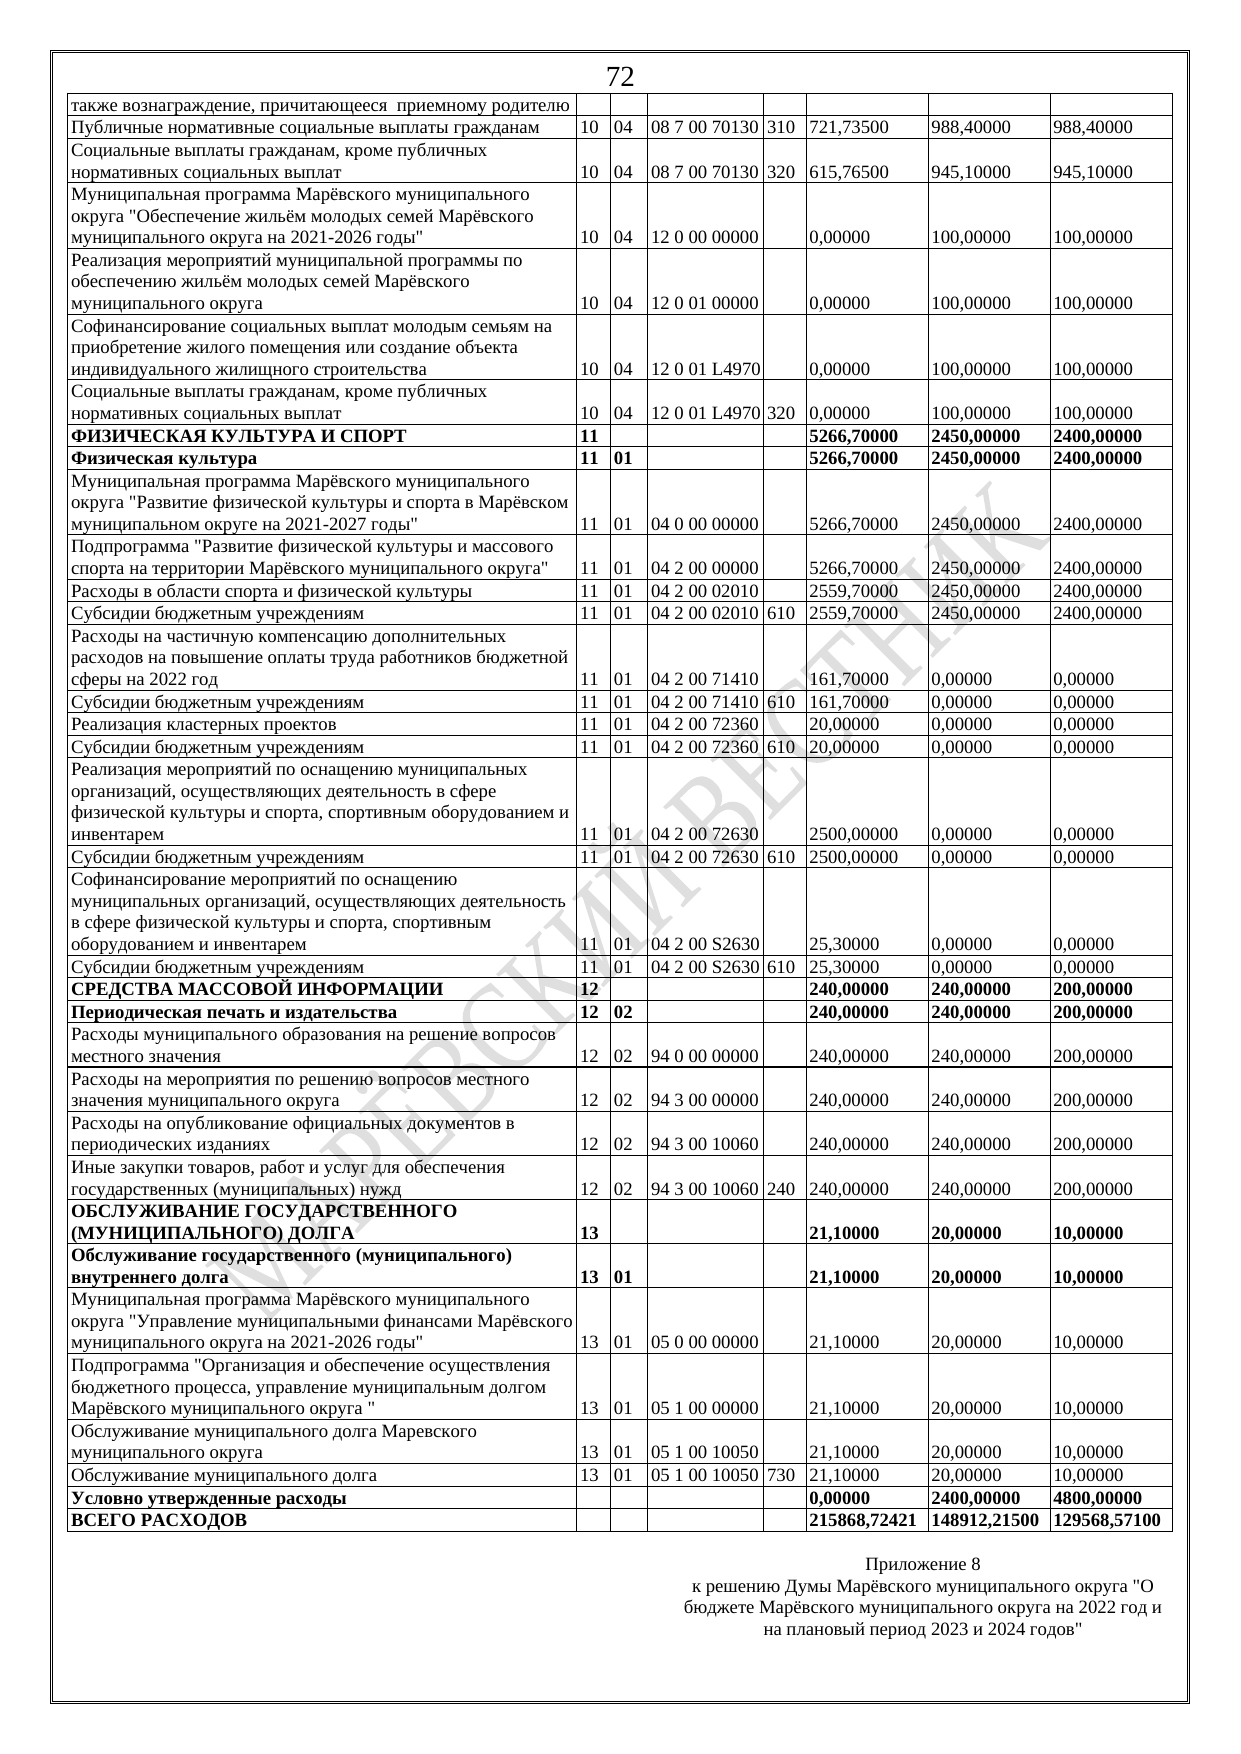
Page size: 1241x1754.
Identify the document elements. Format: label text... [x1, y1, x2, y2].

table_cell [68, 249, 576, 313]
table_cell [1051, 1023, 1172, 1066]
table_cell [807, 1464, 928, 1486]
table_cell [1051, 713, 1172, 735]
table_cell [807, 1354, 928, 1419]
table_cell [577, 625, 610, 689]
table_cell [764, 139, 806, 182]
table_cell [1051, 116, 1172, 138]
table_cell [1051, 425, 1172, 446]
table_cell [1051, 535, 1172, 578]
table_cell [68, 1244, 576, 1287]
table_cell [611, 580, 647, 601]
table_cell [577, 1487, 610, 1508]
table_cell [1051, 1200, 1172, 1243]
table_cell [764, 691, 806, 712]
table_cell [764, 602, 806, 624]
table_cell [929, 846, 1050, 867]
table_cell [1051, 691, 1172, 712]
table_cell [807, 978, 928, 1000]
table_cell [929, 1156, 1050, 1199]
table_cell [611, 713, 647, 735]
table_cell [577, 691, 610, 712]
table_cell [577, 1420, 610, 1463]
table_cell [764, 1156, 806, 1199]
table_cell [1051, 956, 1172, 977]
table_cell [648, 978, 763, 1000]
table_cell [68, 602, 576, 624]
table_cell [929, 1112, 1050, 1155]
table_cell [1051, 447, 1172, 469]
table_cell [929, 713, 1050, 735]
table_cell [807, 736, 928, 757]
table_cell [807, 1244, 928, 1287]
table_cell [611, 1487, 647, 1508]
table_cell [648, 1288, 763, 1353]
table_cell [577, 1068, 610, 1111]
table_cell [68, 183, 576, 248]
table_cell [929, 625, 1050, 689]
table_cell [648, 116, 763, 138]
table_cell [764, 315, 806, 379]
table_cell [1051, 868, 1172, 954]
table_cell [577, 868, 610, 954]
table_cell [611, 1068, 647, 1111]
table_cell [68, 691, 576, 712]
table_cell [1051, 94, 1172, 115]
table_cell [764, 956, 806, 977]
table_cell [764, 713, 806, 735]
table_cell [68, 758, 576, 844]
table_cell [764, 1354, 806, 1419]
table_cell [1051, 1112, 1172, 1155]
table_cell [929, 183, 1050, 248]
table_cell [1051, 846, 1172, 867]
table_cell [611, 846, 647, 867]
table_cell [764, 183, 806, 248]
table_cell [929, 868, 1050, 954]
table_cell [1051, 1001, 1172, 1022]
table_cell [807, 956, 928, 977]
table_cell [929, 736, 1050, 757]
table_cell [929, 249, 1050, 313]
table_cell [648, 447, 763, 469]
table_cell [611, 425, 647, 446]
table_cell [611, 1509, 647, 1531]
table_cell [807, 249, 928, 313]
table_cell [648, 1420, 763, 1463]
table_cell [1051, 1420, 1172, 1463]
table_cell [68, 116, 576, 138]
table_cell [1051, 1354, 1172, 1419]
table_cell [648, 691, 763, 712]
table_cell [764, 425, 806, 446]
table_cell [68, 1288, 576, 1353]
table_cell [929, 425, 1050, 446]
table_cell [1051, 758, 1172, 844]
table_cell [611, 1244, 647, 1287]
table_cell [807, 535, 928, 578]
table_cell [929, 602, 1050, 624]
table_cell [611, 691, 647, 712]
text к решению Думы Марёвского муниципального округа "О бюджете Марёвского муниципального округа на 2022 год и на плановый период 2023 и 2024 годов" [679, 1575, 1167, 1639]
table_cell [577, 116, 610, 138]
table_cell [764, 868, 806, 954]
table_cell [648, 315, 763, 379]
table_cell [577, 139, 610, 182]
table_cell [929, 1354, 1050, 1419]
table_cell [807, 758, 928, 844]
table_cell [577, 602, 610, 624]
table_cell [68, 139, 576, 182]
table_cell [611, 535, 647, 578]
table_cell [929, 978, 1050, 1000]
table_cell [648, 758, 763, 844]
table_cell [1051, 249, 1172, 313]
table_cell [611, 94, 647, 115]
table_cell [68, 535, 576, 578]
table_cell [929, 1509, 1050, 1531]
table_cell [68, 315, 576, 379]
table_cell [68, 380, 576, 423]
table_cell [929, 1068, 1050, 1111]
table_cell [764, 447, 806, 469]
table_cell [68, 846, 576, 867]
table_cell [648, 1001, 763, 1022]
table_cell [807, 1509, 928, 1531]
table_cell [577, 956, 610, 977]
text Приложение 8 [679, 1553, 1167, 1575]
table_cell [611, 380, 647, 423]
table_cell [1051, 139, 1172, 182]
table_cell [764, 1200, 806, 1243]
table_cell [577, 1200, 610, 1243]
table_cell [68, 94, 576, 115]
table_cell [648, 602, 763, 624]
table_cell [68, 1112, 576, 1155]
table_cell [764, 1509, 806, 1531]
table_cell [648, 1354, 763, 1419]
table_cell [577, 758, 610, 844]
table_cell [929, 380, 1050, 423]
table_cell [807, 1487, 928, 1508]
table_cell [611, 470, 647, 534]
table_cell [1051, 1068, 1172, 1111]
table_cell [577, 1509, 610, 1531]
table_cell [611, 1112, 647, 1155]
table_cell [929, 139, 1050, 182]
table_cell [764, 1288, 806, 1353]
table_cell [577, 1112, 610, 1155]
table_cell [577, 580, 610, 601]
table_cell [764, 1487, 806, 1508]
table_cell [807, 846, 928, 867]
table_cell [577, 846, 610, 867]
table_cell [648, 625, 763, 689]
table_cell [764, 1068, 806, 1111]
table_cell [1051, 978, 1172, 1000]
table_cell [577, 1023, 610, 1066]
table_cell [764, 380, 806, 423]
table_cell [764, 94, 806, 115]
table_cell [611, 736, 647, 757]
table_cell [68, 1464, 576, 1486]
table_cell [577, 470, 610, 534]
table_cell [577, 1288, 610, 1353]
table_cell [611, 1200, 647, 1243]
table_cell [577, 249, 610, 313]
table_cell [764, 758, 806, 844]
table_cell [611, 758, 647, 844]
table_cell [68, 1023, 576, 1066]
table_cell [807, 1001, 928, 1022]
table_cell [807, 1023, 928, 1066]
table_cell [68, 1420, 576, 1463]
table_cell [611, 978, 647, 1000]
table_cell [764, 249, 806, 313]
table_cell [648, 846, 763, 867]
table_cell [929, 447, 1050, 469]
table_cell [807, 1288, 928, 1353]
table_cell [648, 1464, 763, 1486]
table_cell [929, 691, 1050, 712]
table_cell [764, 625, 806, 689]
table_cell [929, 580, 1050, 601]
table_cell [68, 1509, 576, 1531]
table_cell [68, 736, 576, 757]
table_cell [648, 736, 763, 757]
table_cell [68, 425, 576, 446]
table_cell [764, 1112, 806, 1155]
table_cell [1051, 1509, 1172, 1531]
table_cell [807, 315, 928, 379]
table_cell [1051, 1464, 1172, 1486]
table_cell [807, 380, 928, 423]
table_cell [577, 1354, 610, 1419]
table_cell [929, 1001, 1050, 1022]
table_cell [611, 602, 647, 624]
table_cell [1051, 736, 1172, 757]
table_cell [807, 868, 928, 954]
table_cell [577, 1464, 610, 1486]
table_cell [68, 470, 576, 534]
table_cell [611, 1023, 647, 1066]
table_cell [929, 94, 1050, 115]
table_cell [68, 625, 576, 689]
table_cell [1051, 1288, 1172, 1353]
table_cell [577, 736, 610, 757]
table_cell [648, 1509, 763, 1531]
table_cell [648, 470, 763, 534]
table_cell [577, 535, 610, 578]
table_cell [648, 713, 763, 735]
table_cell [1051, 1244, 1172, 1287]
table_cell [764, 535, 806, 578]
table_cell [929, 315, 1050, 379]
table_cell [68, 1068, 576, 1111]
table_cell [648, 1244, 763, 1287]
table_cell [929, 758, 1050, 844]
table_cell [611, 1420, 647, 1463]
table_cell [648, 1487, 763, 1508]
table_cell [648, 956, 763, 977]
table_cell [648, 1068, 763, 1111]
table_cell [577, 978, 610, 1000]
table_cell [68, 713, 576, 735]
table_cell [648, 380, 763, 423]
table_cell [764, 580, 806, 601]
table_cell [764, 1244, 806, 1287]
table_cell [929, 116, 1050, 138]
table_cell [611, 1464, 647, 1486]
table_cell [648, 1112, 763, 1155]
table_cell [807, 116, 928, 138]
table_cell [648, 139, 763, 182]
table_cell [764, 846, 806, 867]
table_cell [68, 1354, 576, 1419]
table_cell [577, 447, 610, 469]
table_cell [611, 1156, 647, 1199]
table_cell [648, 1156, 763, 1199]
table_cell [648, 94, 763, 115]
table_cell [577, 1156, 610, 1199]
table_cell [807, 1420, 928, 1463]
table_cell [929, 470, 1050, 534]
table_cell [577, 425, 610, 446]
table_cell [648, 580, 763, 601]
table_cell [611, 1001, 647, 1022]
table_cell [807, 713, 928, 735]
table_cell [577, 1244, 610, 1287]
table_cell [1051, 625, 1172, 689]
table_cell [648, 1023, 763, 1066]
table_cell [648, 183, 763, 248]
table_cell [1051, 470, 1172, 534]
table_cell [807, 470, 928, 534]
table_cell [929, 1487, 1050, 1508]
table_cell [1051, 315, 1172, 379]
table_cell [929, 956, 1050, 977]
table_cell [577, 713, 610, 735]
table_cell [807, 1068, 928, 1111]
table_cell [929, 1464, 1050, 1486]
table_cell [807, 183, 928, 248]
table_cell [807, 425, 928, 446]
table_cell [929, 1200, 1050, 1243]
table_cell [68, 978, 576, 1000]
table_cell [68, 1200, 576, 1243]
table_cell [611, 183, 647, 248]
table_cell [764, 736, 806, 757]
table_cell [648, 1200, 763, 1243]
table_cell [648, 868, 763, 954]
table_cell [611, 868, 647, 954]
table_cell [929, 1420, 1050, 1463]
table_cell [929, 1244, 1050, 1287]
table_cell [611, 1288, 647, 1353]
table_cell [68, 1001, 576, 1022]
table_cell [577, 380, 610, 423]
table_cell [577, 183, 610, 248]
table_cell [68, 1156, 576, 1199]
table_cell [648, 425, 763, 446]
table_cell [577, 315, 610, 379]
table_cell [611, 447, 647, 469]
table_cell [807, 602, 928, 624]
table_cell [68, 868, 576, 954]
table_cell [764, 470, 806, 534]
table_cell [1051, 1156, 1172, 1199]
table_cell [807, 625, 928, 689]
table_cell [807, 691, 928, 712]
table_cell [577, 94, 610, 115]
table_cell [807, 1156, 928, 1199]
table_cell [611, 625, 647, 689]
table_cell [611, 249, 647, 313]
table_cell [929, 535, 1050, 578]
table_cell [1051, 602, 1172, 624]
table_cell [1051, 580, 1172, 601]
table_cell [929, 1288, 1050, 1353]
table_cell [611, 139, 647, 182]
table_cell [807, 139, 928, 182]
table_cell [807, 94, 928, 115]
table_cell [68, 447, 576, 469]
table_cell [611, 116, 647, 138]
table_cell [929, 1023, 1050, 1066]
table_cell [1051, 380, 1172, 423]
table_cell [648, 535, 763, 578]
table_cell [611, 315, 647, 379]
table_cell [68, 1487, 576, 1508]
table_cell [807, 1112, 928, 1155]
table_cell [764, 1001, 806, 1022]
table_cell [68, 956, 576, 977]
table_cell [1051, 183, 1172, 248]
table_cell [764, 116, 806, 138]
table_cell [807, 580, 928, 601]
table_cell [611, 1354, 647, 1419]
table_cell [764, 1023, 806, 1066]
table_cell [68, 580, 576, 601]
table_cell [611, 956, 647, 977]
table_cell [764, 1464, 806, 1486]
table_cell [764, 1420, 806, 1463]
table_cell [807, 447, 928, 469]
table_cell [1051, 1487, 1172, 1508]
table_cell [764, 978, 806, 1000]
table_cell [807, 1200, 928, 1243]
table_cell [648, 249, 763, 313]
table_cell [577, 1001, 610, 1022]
